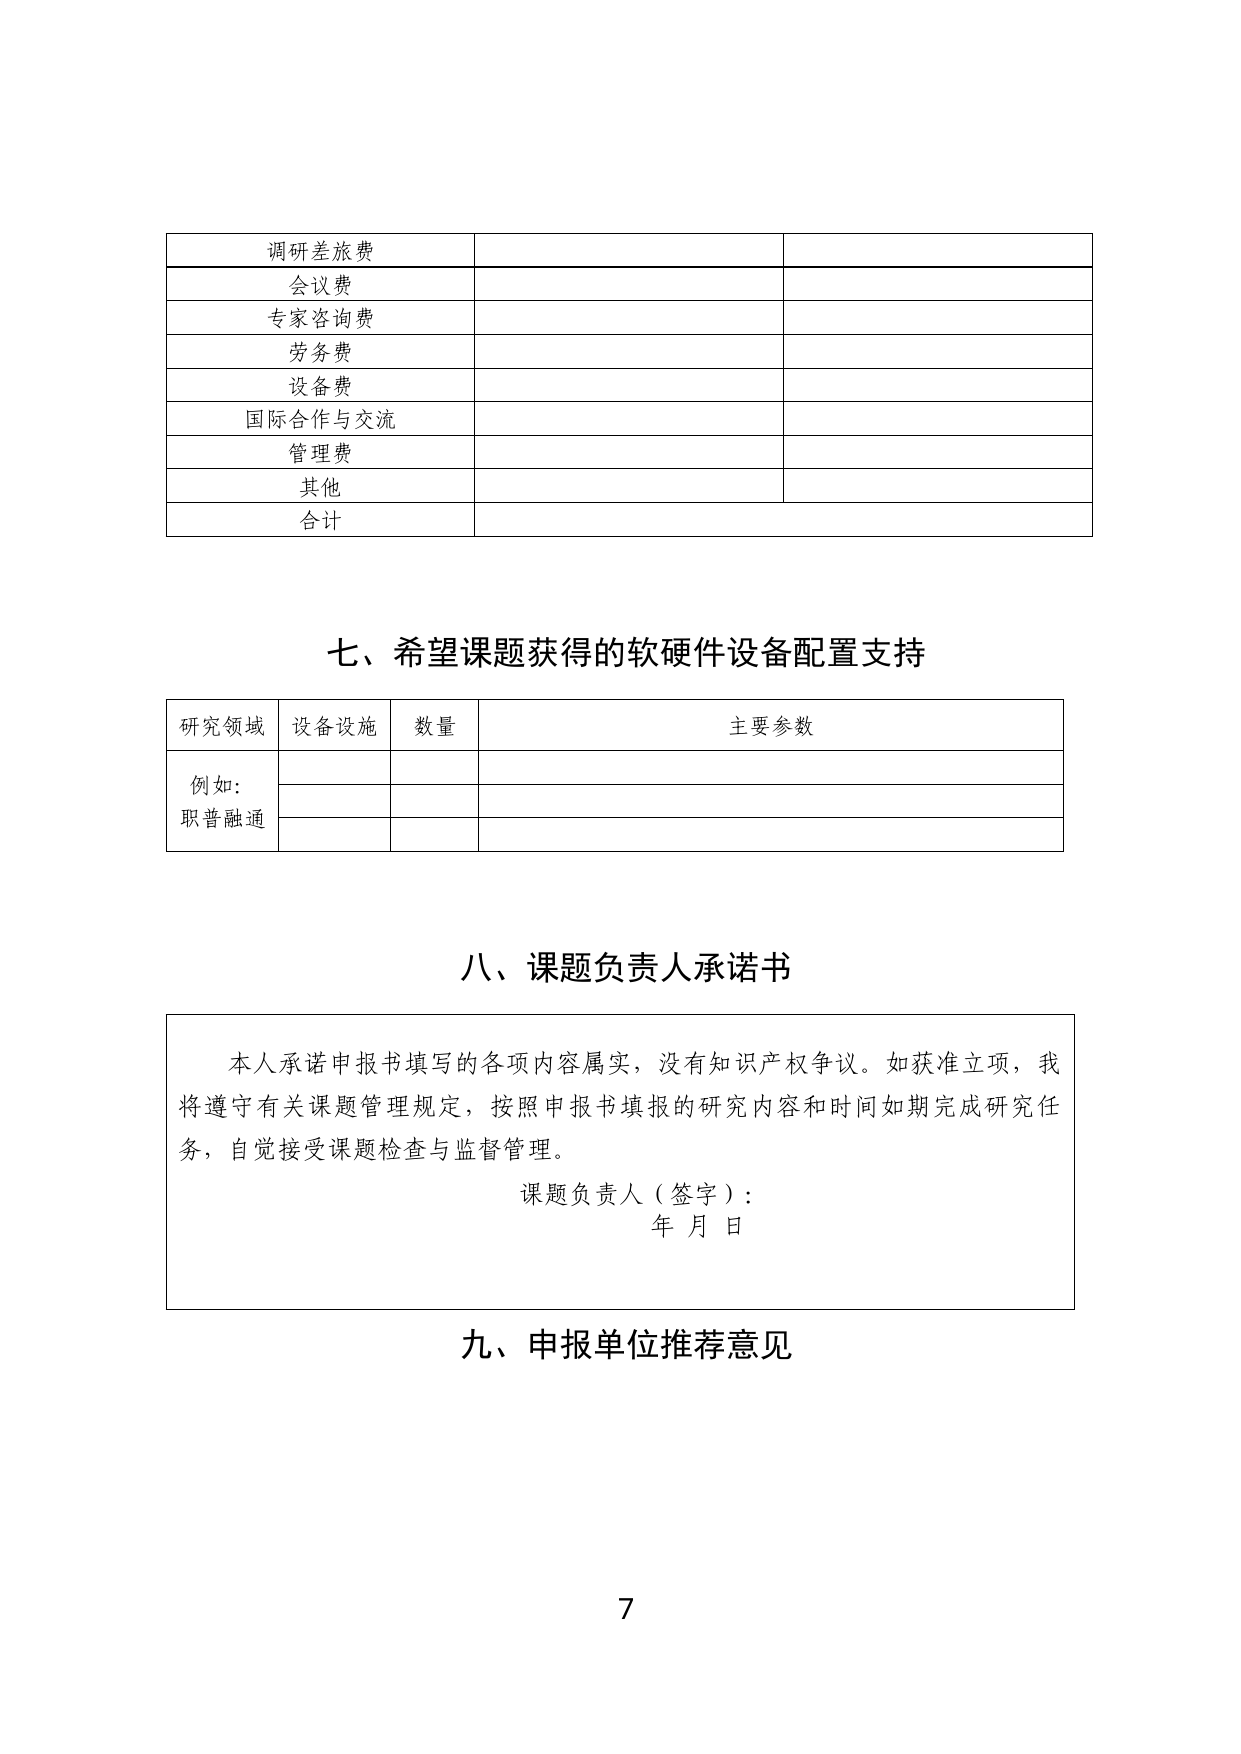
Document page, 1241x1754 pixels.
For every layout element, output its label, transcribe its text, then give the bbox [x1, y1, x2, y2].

table_cell 国际合作与交流 [167, 402, 474, 435]
table_cell [475, 469, 783, 502]
table_cell [479, 751, 1063, 783]
table_cell 专家咨询费 [167, 301, 474, 334]
table_cell 合计 [167, 503, 474, 536]
table_cell [784, 436, 1092, 468]
table_cell [391, 818, 478, 851]
table_cell [475, 369, 783, 401]
table_cell 管理费 [167, 436, 474, 468]
table_cell [784, 301, 1092, 334]
table_cell [784, 469, 1092, 502]
text 九、申报单位推荐意见 [165, 1309, 1087, 1374]
table_cell [784, 234, 1092, 266]
table_cell [479, 818, 1063, 851]
table_cell [475, 268, 783, 300]
table_cell [475, 301, 783, 334]
table_cell [784, 268, 1092, 300]
table_header 主要参数 [479, 700, 1063, 750]
table_cell [479, 785, 1063, 817]
table_cell [279, 785, 390, 817]
table_cell [391, 785, 478, 817]
text 七、希望课题获得的软硬件设备配置支持 [165, 618, 1087, 683]
table_cell [475, 503, 1092, 536]
table_cell [475, 402, 783, 435]
table_cell 劳务费 [167, 335, 474, 367]
table_header 本人承诺申报书填写的各项内容属实，没有知识产权争议。如获准立项，我将遵守有关课题管理规定，按照申报书填报的研究内容和时间如期完成研究任务，自觉接受课题检查与监督管理。 课题负责人（签字）： 年 月 日 [167, 1015, 1074, 1308]
table_cell 例如： 职普融通 [167, 751, 278, 851]
table_cell [784, 402, 1092, 435]
table_cell [784, 335, 1092, 367]
table_cell 调研差旅费 [167, 234, 474, 266]
table_header 研究领域 [167, 700, 278, 750]
table_cell [475, 335, 783, 367]
table_cell 其他 [167, 469, 474, 502]
table_cell 设备费 [167, 369, 474, 401]
table_cell [784, 369, 1092, 401]
table_header 设备设施 [279, 700, 390, 750]
table_cell [475, 436, 783, 468]
table_cell [391, 751, 478, 783]
table_cell [475, 234, 783, 266]
table_header 数量 [391, 700, 478, 750]
table_cell [279, 751, 390, 783]
table_cell 会议费 [167, 268, 474, 300]
text 八、课题负责人承诺书 [165, 933, 1087, 998]
table_cell [279, 818, 390, 851]
